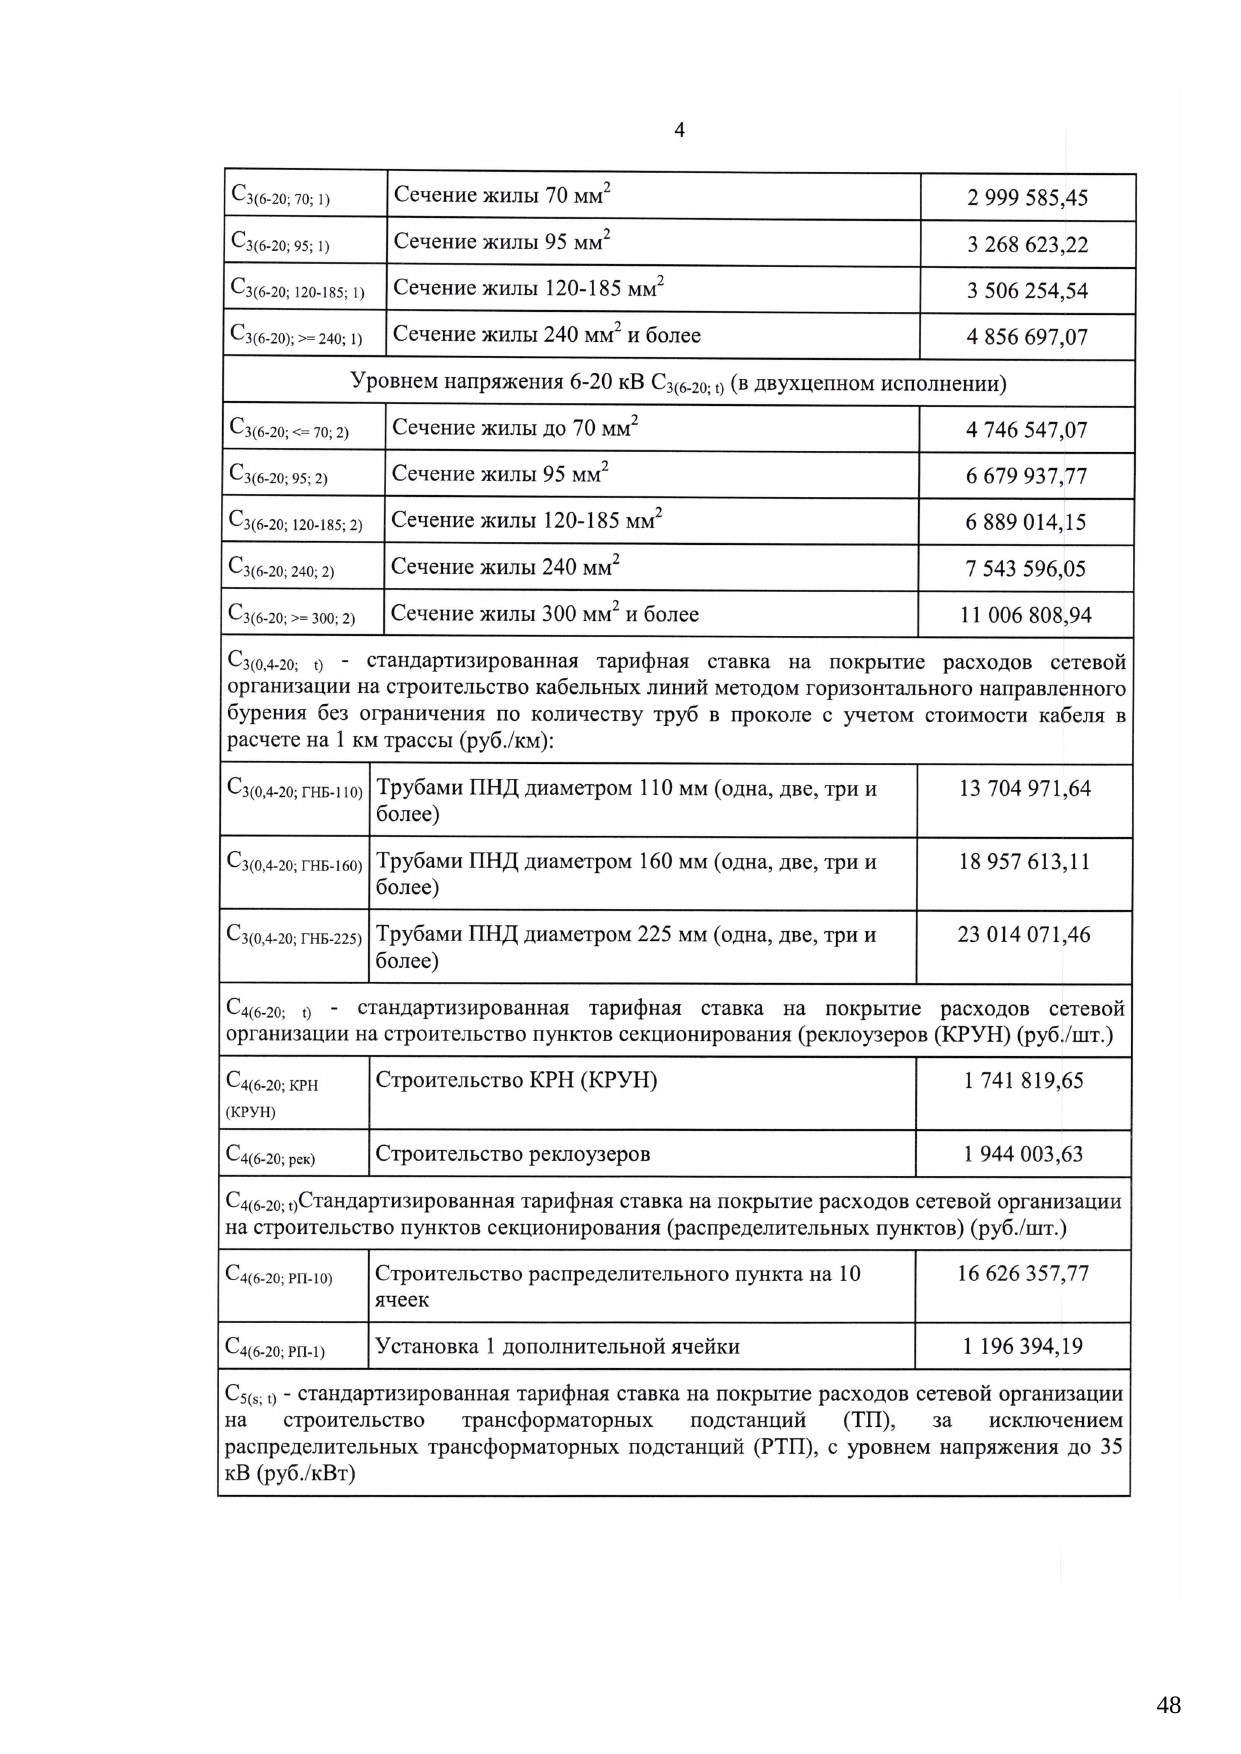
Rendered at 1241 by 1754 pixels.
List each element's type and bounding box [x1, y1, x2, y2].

picture [118, 88, 1182, 1598]
